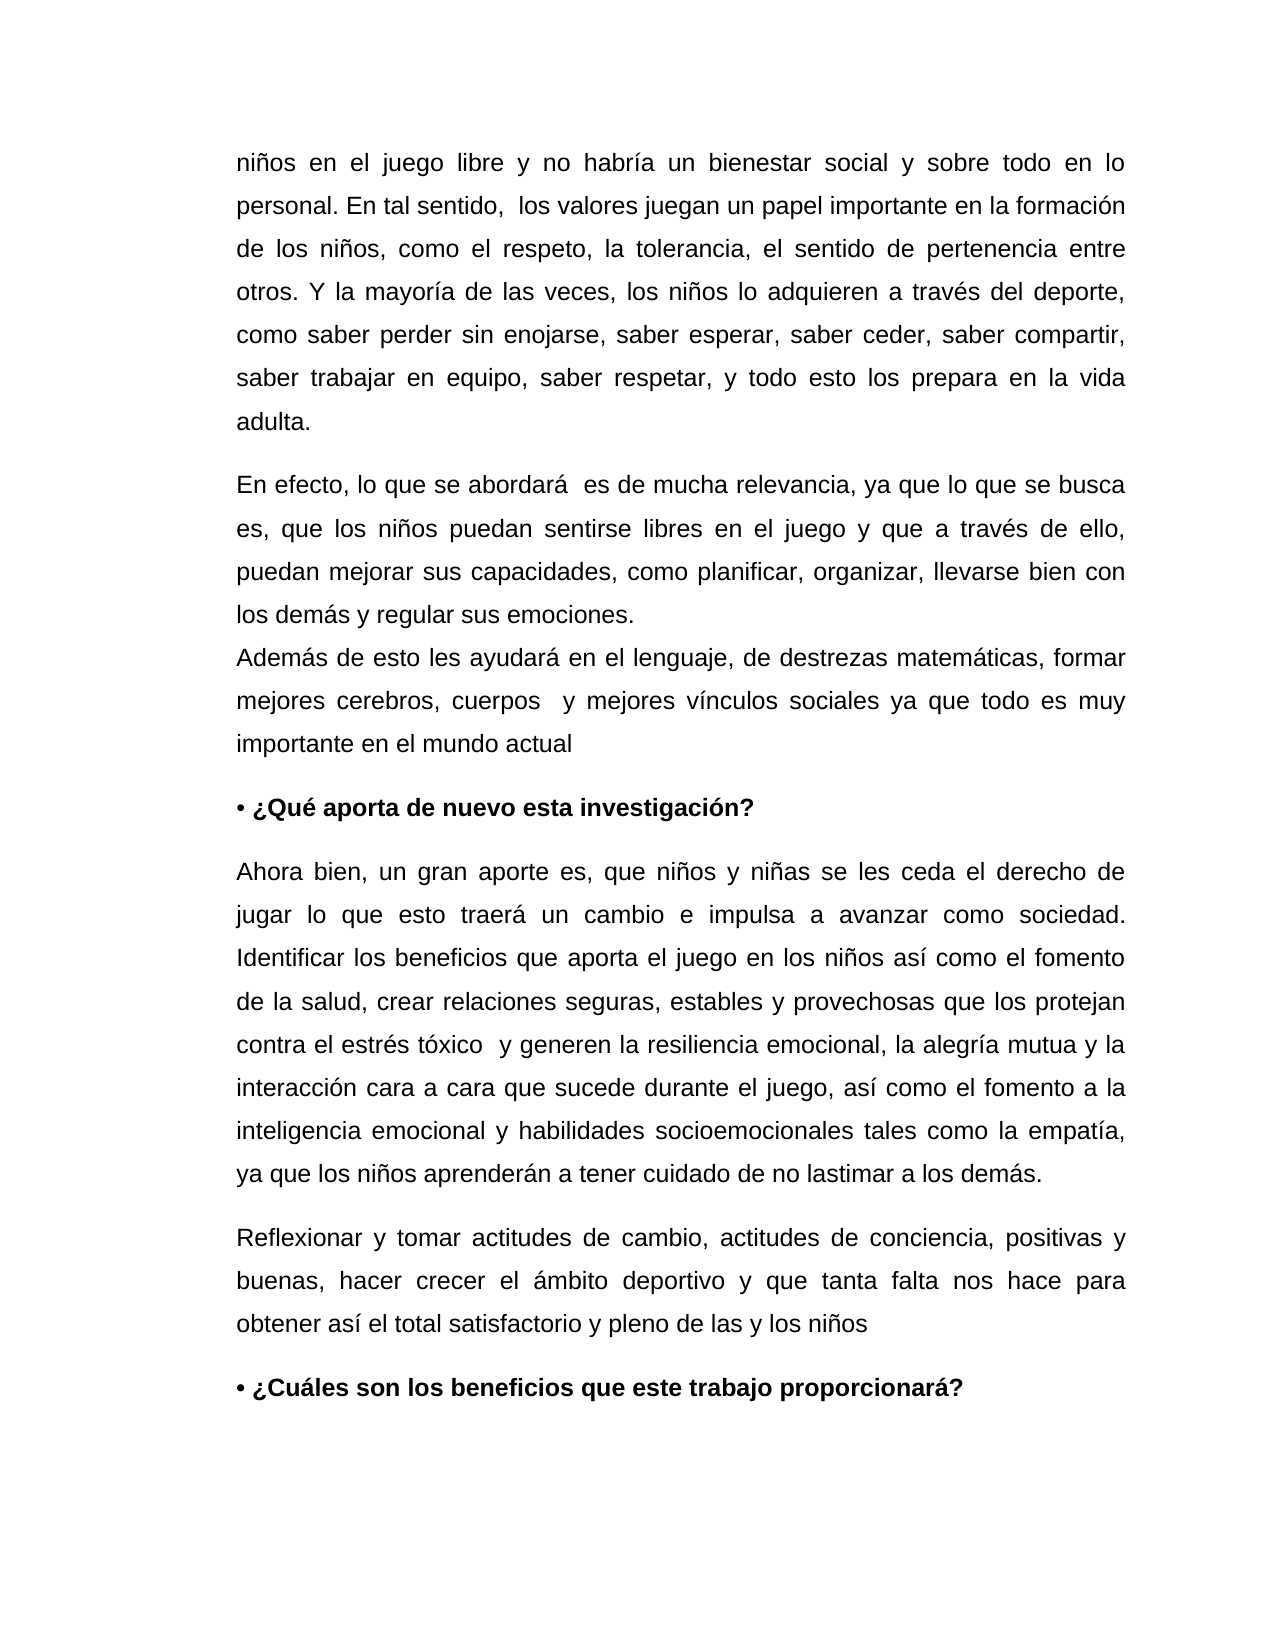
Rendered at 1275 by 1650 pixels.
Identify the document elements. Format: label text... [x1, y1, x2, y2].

text Reflexionar y tomar actitudes de cambio, actitudes de conciencia, positivas y buenas, hacer crecer el ámbito deportivo y que tanta falta nos hace para obtener así el total satisfactorio y pleno de las y los niños [236, 1223, 1127, 1338]
text Ahora bien, un gran aporte es, que niños y niñas se les ceda el derecho de jugar lo que esto traerá un cambio e impulsa a avanzar como sociedad. Identificar los beneficios que aporta el juego en los niños así como el fomento de la salud, crear relaciones seguras, estables y provechosas que los protejan contra el estrés tóxico y generen la resiliencia emocional, la alegría mutua y la interacción cara a cara que sucede durante el juego, así como el fomento a la inteligencia emocional y habilidades socioemocionales tales como la empatía, ya que los niños aprenderán a tener cuidado de no lastimar a los demás. [236, 857, 1127, 1188]
text • ¿Cuáles son los beneficios que este trabajo proporcionará? [236, 1373, 1127, 1402]
text • ¿Qué aporta de nuevo esta investigación? [236, 793, 1127, 822]
text En efecto, lo que se abordará es de mucha relevancia, ya que lo que se busca es, que los niños puedan sentirse libres en el juego y que a través de ello, puedan mejorar sus capacidades, como planificar, organizar, llevarse bien con los demás y regular sus emociones. Además de esto les ayudará en el lenguaje, de destrezas matemáticas, formar mejores cerebros, cuerpos y mejores vínculos sociales ya que todo es muy importante en el mundo actual [236, 470, 1127, 758]
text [236, 148, 1127, 435]
